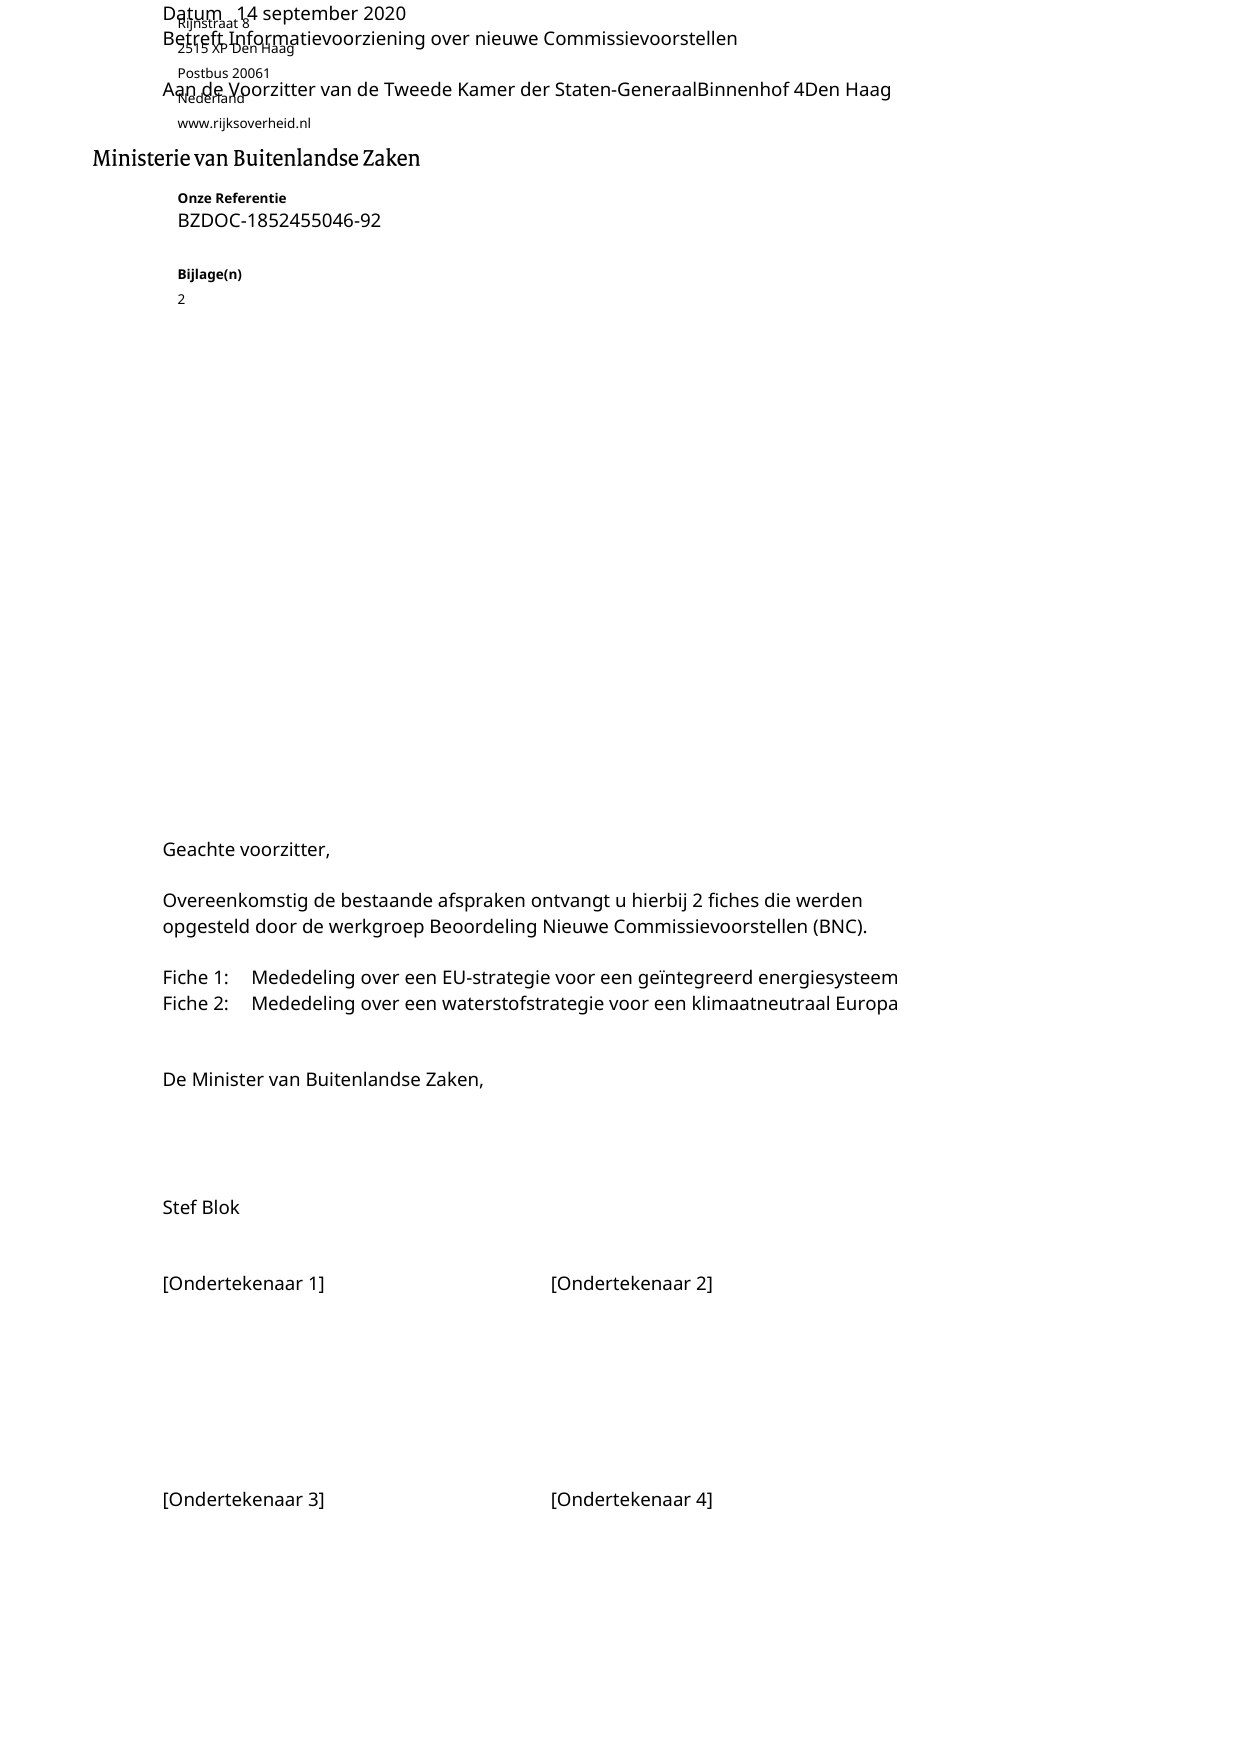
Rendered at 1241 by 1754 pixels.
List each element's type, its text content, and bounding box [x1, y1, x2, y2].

text Fiche 1: Mededeling over een EU-strategie voor een geïntegreerd energiesysteem [162, 964, 947, 990]
text Fiche 2: Mededeling over een waterstofstrategie voor een klimaatneutraal Europa [162, 990, 947, 1015]
text Stef Blok [162, 1194, 947, 1219]
table_header [163, 1487, 551, 1601]
picture [76, 0, 460, 261]
text Overeenkomstig de bestaande afspraken ontvangt u hierbij 2 fiches die werden opgesteld door de werkgroep Beoordeling Nieuwe Commissievoorstellen (BNC). [162, 888, 947, 939]
text De Minister van Buitenlandse Zaken, [162, 1066, 947, 1092]
text Geachte voorzitter, [162, 837, 947, 862]
